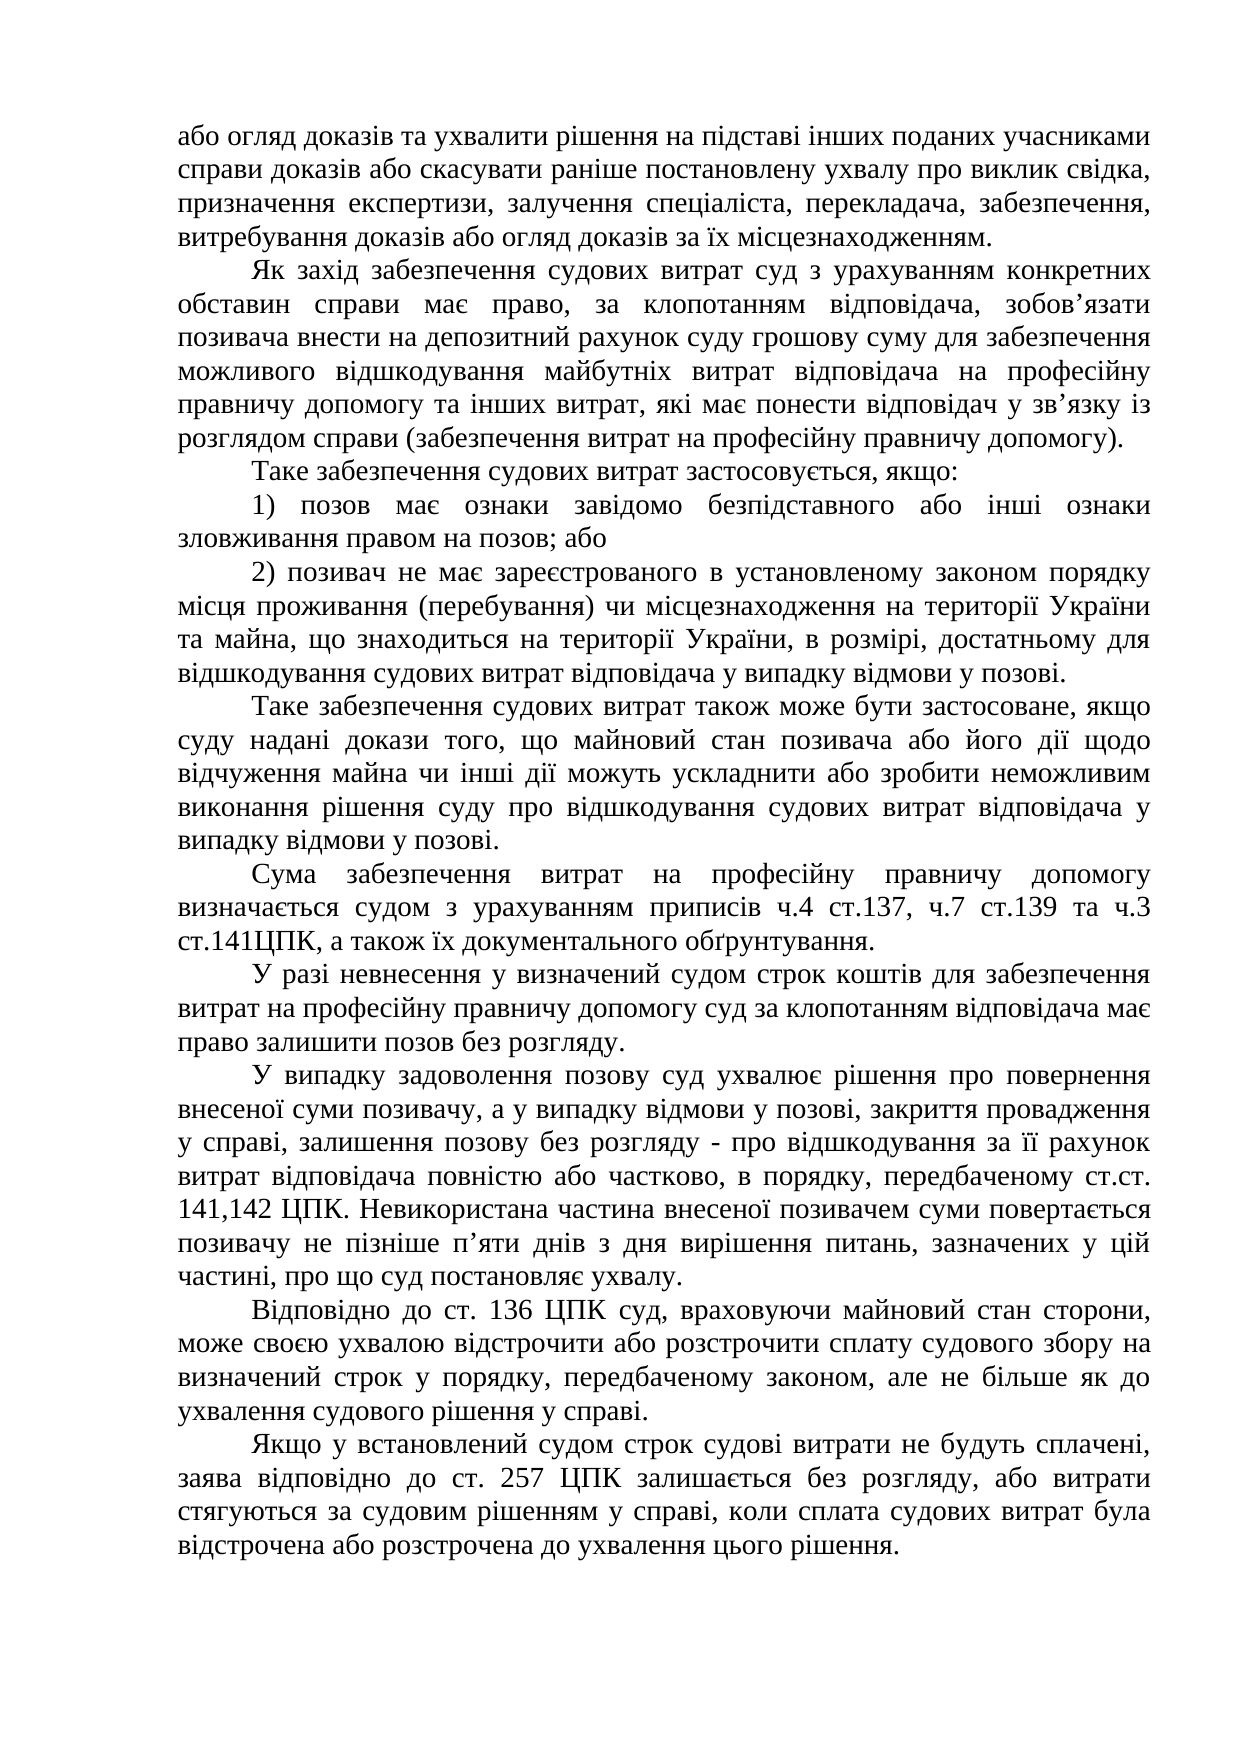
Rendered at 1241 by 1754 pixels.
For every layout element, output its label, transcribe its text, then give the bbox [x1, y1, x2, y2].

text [177, 118, 1152, 252]
text 2) позивач не має зареєстрованого в установленому законом порядку місця проживання (перебування) чи місцезнаходження на території України та майна, що знаходиться на території України, в розмірі, достатньому для відшкодування судових витрат відповідача у випадку відмови у позові. [177, 554, 1152, 688]
text Сума забезпечення витрат на професійну правничу допомогу визначається судом з урахуванням приписів ч.4 ст.137, ч.7 ст.139 та ч.3 ст.141ЦПК, а також їх документального обґрунтування. [177, 856, 1152, 957]
text Відповідно до ст. 136 ЦПК суд, враховуючи майновий стан сторони, може своєю ухвалою відстрочити або розстрочити сплату судового збору на визначений строк у порядку, передбаченому законом, але не більше як до ухвалення судового рішення у справі. [177, 1292, 1152, 1426]
text Таке забезпечення судових витрат також може бути застосоване, якщо суду надані докази того, що майновий стан позивача або його дії щодо відчуження майна чи інші дії можуть ускладнити або зробити неможливим виконання рішення суду про відшкодування судових витрат відповідача у випадку відмови у позові. [177, 688, 1152, 856]
text Таке забезпечення судових витрат застосовується, якщо: [177, 453, 1152, 487]
text У разі невнесення у визначений судом строк коштів для забезпечення витрат на професійну правничу допомогу суд за клопотанням відповідача має право залишити позов без розгляду. [177, 957, 1152, 1057]
text Як захід забезпечення судових витрат суд з урахуванням конкретних обставин справи має право, за клопотанням відповідача, зобов’язати позивача внести на депозитний рахунок суду грошову суму для забезпечення можливого відшкодування майбутніх витрат відповідача на професійну правничу допомогу та інших витрат, які має понести відповідач у зв’язку із розглядом справи (забезпечення витрат на професійну правничу допомогу). [177, 252, 1152, 453]
text У випадку задоволення позову суд ухвалює рішення про повернення внесеної суми позивачу, а у випадку відмови у позові, закриття провадження у справі, залишення позову без розгляду - про відшкодування за її рахунок витрат відповідача повністю або частково, в порядку, передбаченому ст.ст. 141,142 ЦПК. Невикористана частина внесеної позивачем суми повертається позивачу не пізніше п’яти днів з дня вирішення питань, зазначених у цій частині, про що суд постановляє ухвалу. [177, 1057, 1152, 1292]
text 1) позов має ознаки завідомо безпідставного або інші ознаки зловживання правом на позов; або [177, 487, 1152, 554]
text Якщо у встановлений судом строк судові витрати не будуть сплачені, заява відповідно до ст. 257 ЦПК залишається без розгляду, або витрати стягуються за судовим рішенням у справі, коли сплата судових витрат була відстрочена або розстрочена до ухвалення цього рішення. [177, 1426, 1152, 1560]
